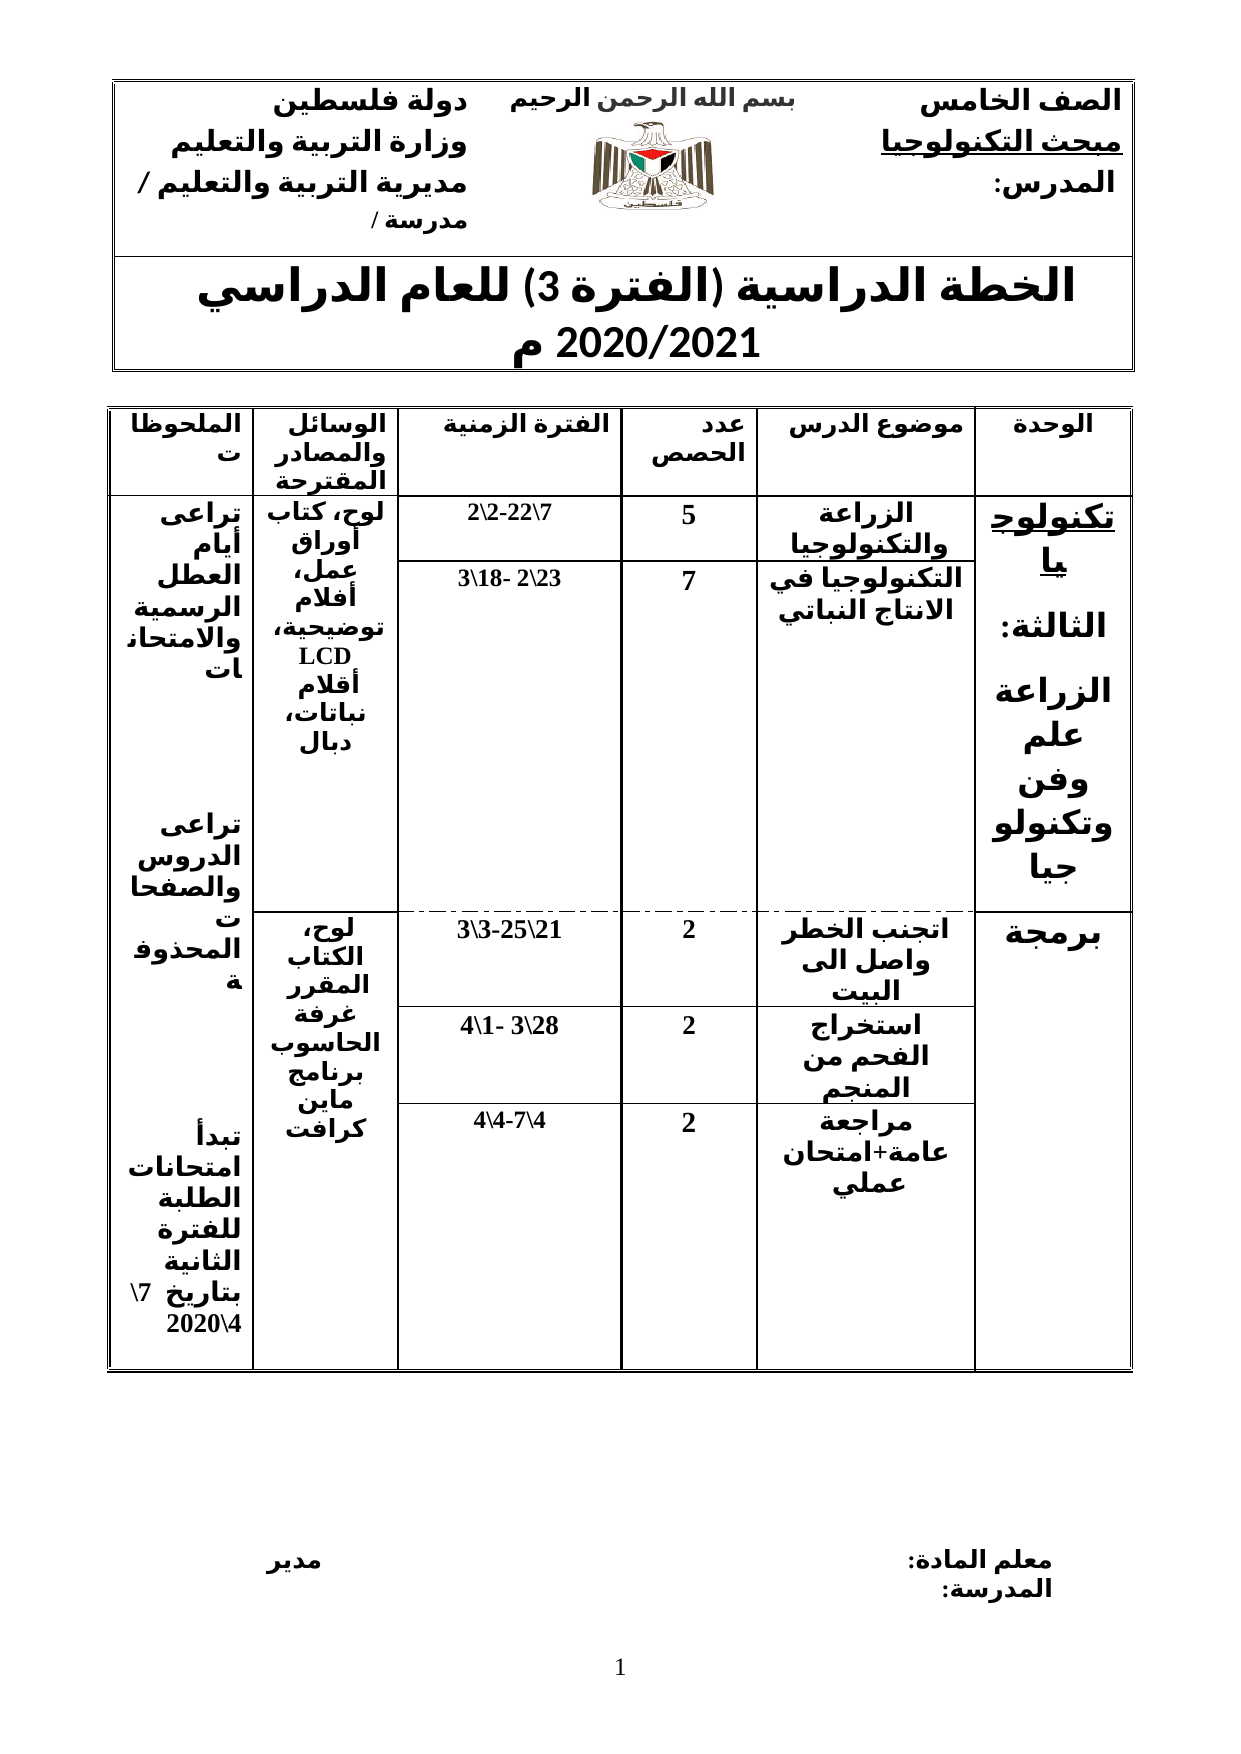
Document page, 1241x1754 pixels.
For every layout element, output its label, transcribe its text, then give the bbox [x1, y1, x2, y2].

table_header بسم الله الرحمن الرحيم [479, 82, 823, 256]
table_cell 21\3-25\3 [399, 911, 620, 1006]
table_cell لوح، الكتاب المقرر غرفة الحاسوب برنامج ماين كرافت [254, 913, 397, 1369]
table_cell مراجعة عامة+امتحان عملي [758, 1104, 974, 1369]
table_cell تراعى أيام العطل الرسمية والامتحانات تراعى الدروس والصفحات المحذوفة تبدأ امتحانات الطلبة للفترة الثانية بتاريخ 7\4\2020 [109, 496, 252, 1369]
table_cell استخراج الفحم من المنجم [758, 1007, 974, 1103]
table_cell 23\2 -18\3 [399, 562, 620, 911]
table_cell 7 [623, 562, 756, 911]
table_cell لوح، كتاب أوراق عمل، أفلام توضيحية، LCD أقلام نباتات، دبال [254, 496, 397, 911]
table_header الوسائل والمصادر المقترحة [254, 409, 397, 495]
table_cell 5 [623, 497, 756, 559]
table_header الوحدة [976, 409, 1131, 495]
table_cell 2 [623, 1007, 756, 1103]
table_header عدد الحصص [623, 409, 756, 495]
table_header الملحوظات [109, 409, 252, 495]
table_cell 4\4-7\4 [399, 1104, 620, 1369]
text معلم المادة: مدير المدرسة: [187, 1545, 1053, 1602]
picture [586, 117, 719, 215]
table_cell برمجة [976, 913, 1131, 1369]
table_cell 28\3 -1\4 [399, 1007, 620, 1103]
table_header دولة فلسطين وزارة التربية والتعليم مديرية التربية والتعليم / مدرسة / [114, 82, 479, 256]
table_cell تكنولوجيا الثالثة: الزراعة علم وفن وتكنولوجيا [976, 497, 1130, 911]
table_cell التكنولوجيا في الانتاج النباتي [758, 562, 974, 911]
table_header موضوع الدرس [758, 409, 974, 495]
table_cell الخطة الدراسية (الفترة 3) للعام الدراسي 2020/2021 م [115, 257, 1132, 369]
table_cell الزراعة والتكنولوجيا [758, 497, 974, 559]
table_header الفترة الزمنية [399, 409, 620, 495]
table_cell 7\2-22\2 [399, 497, 620, 559]
table_cell اتجنب الخطر واصل الى البيت [758, 911, 974, 1006]
table_cell 2 [623, 1104, 756, 1369]
table_header الصف الخامس مبحث التكنولوجيا المدرس: [824, 82, 1133, 256]
table_cell 2 [623, 911, 756, 1006]
